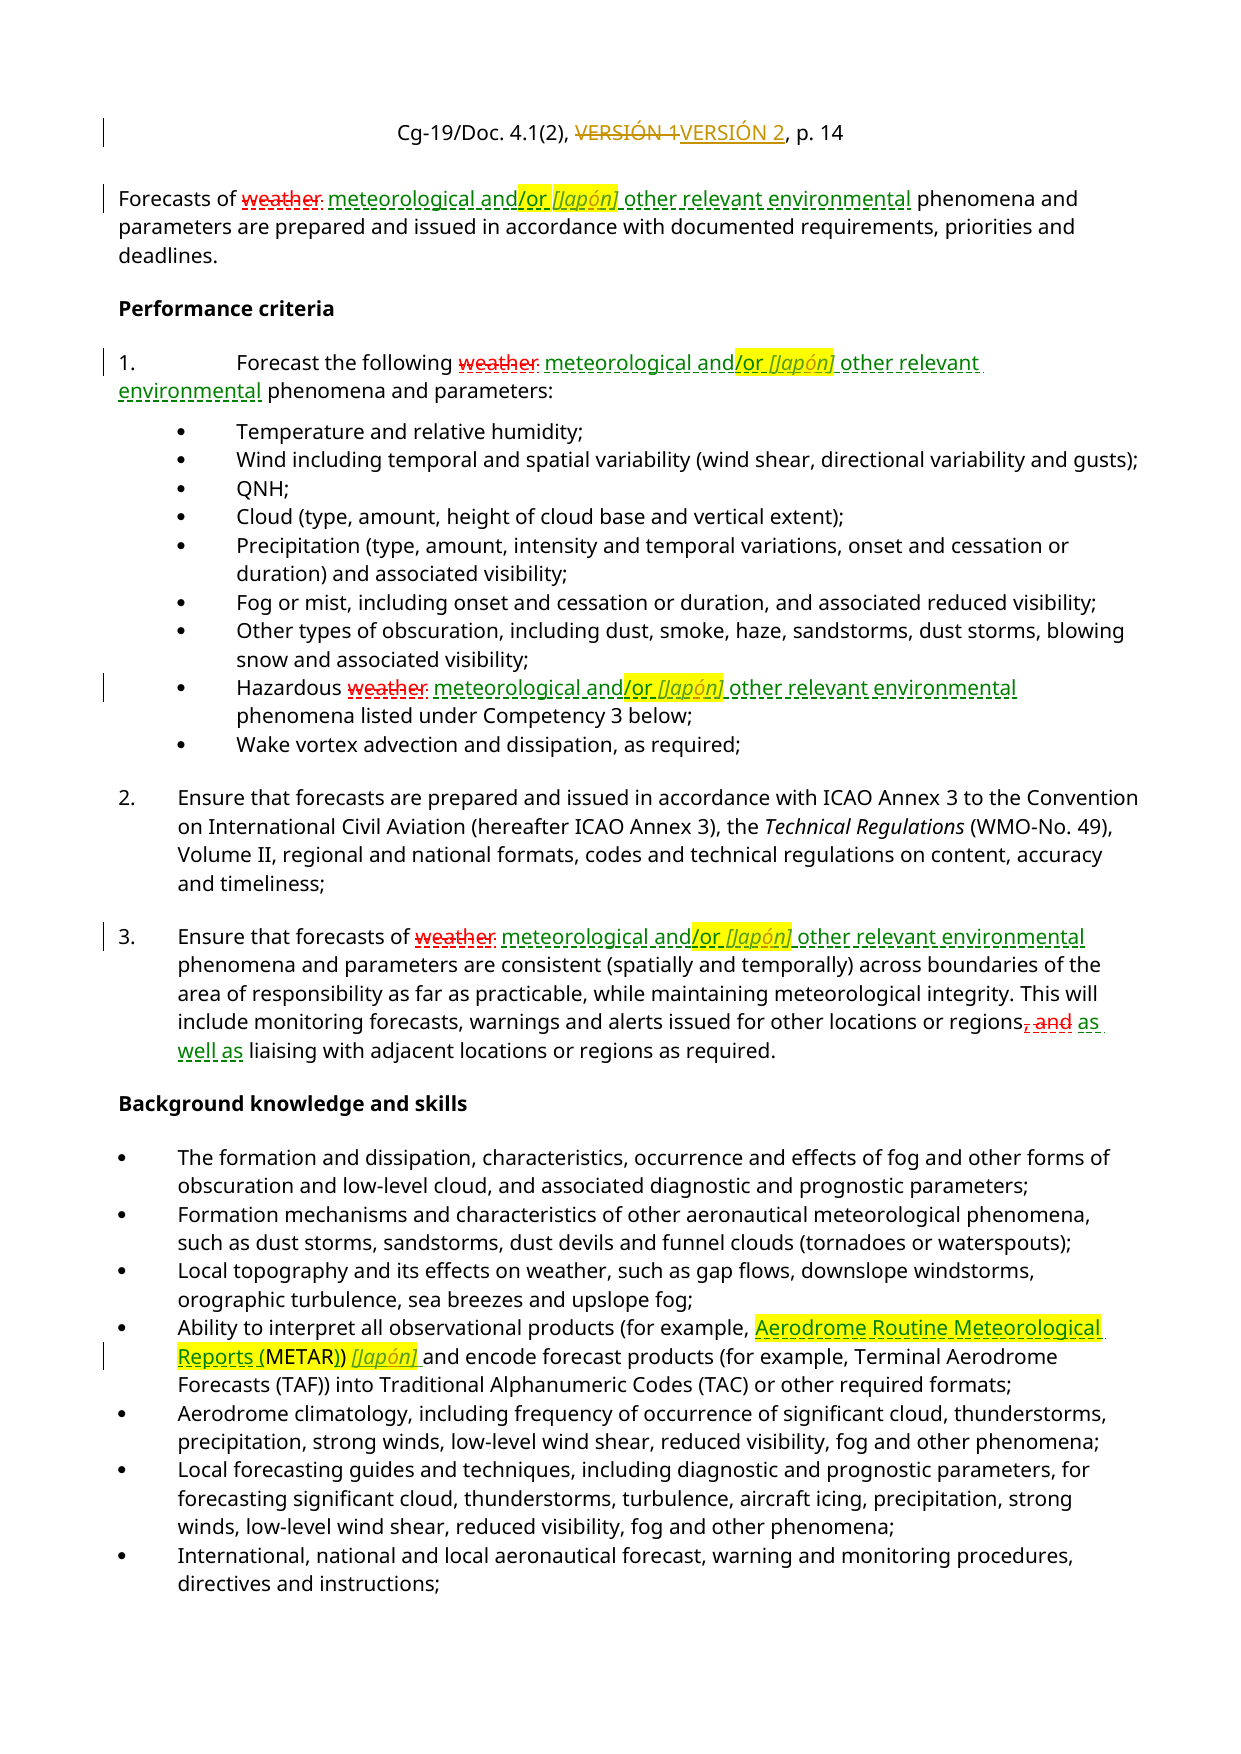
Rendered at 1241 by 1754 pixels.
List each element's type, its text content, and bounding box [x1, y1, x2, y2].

text  Other types of obscuration, including dust, smoke, haze, sandstorms, dust storms, blowing snow and associated visibility; [177, 616, 1140, 673]
text  Temperature and relative humidity; [177, 417, 1140, 446]
text  QNH; [177, 474, 1140, 502]
text  Hazardous weather meteorological and/or other relevant environmental phenomena listed under Competency 3 below; [177, 673, 1140, 730]
text  Formation mechanisms and characteristics of other aeronautical meteorological phenomena, such as dust storms, sandstorms, dust devils and funnel clouds (tornadoes or waterspouts); [118, 1200, 1140, 1257]
text  Local topography and its effects on weather, such as gap flows, downslope windstorms, orographic turbulence, sea breezes and upslope fog; [118, 1257, 1140, 1313]
text 2. Ensure that forecasts are prepared and issued in accordance with ICAO Annex 3 to the Convention on International Civil Aviation (hereafter ICAO Annex 3), the Technical Regulations (WMO-No. 49), Volume II, regional and national formats, codes and technical regulations on content, accuracy and timeliness; [118, 783, 1140, 897]
text 3. Ensure that forecasts of weather meteorological and/or other relevant environmental phenomena and parameters are consistent (spatially and temporally) across boundaries of the area of responsibility as far as practicable, while maintaining meteorological integrity. This will include monitoring forecasts, warnings and alerts issued for other locations or regions, and as well as liaising with adjacent locations or regions as required. [118, 922, 1140, 1064]
text  Fog or mist, including onset and cessation or duration, and associated reduced visibility; [177, 588, 1140, 616]
text  International, national and local aeronautical forecast, warning and monitoring procedures, directives and instructions; [118, 1541, 1140, 1598]
text  Local forecasting guides and techniques, including diagnostic and prognostic parameters, for forecasting significant cloud, thunderstorms, turbulence, aircraft icing, precipitation, strong winds, low-level wind shear, reduced visibility, fog and other phenomena; [118, 1456, 1140, 1541]
text  Ability to interpret all observational products (for example, Aerodrome Routine Meteorological Reports (METAR)) and encode forecast products (for example, Terminal Aerodrome Forecasts (TAF)) into Traditional Alphanumeric Codes (TAC) or other required formats; [118, 1313, 1140, 1399]
text  Aerodrome climatology, including frequency of occurrence of significant cloud, thunderstorms, precipitation, strong winds, low-level wind shear, reduced visibility, fog and other phenomena; [118, 1399, 1140, 1456]
text Background knowledge and skills [118, 1089, 1122, 1118]
text  Precipitation (type, amount, intensity and temporal variations, onset and cessation or duration) and associated visibility; [177, 531, 1140, 588]
text 1. Forecast the following weather meteorological and/or other relevant environmental phenomena and parameters: [118, 348, 1122, 405]
text Performance criteria [118, 294, 1122, 323]
text  Cloud (type, amount, height of cloud base and vertical extent); [177, 502, 1140, 531]
text  Wake vortex advection and dissipation, as required; [177, 730, 1140, 758]
text  Wind including temporal and spatial variability (wind shear, directional variability and gusts); [177, 446, 1140, 474]
text Forecasts of weather meteorological and/or other relevant environmental phenomena and parameters are prepared and issued in accordance with documented requirements, priorities and deadlines. [118, 184, 1122, 269]
text  The formation and dissipation, characteristics, occurrence and effects of fog and other forms of obscuration and low-level cloud, and associated diagnostic and prognostic parameters; [118, 1143, 1140, 1200]
